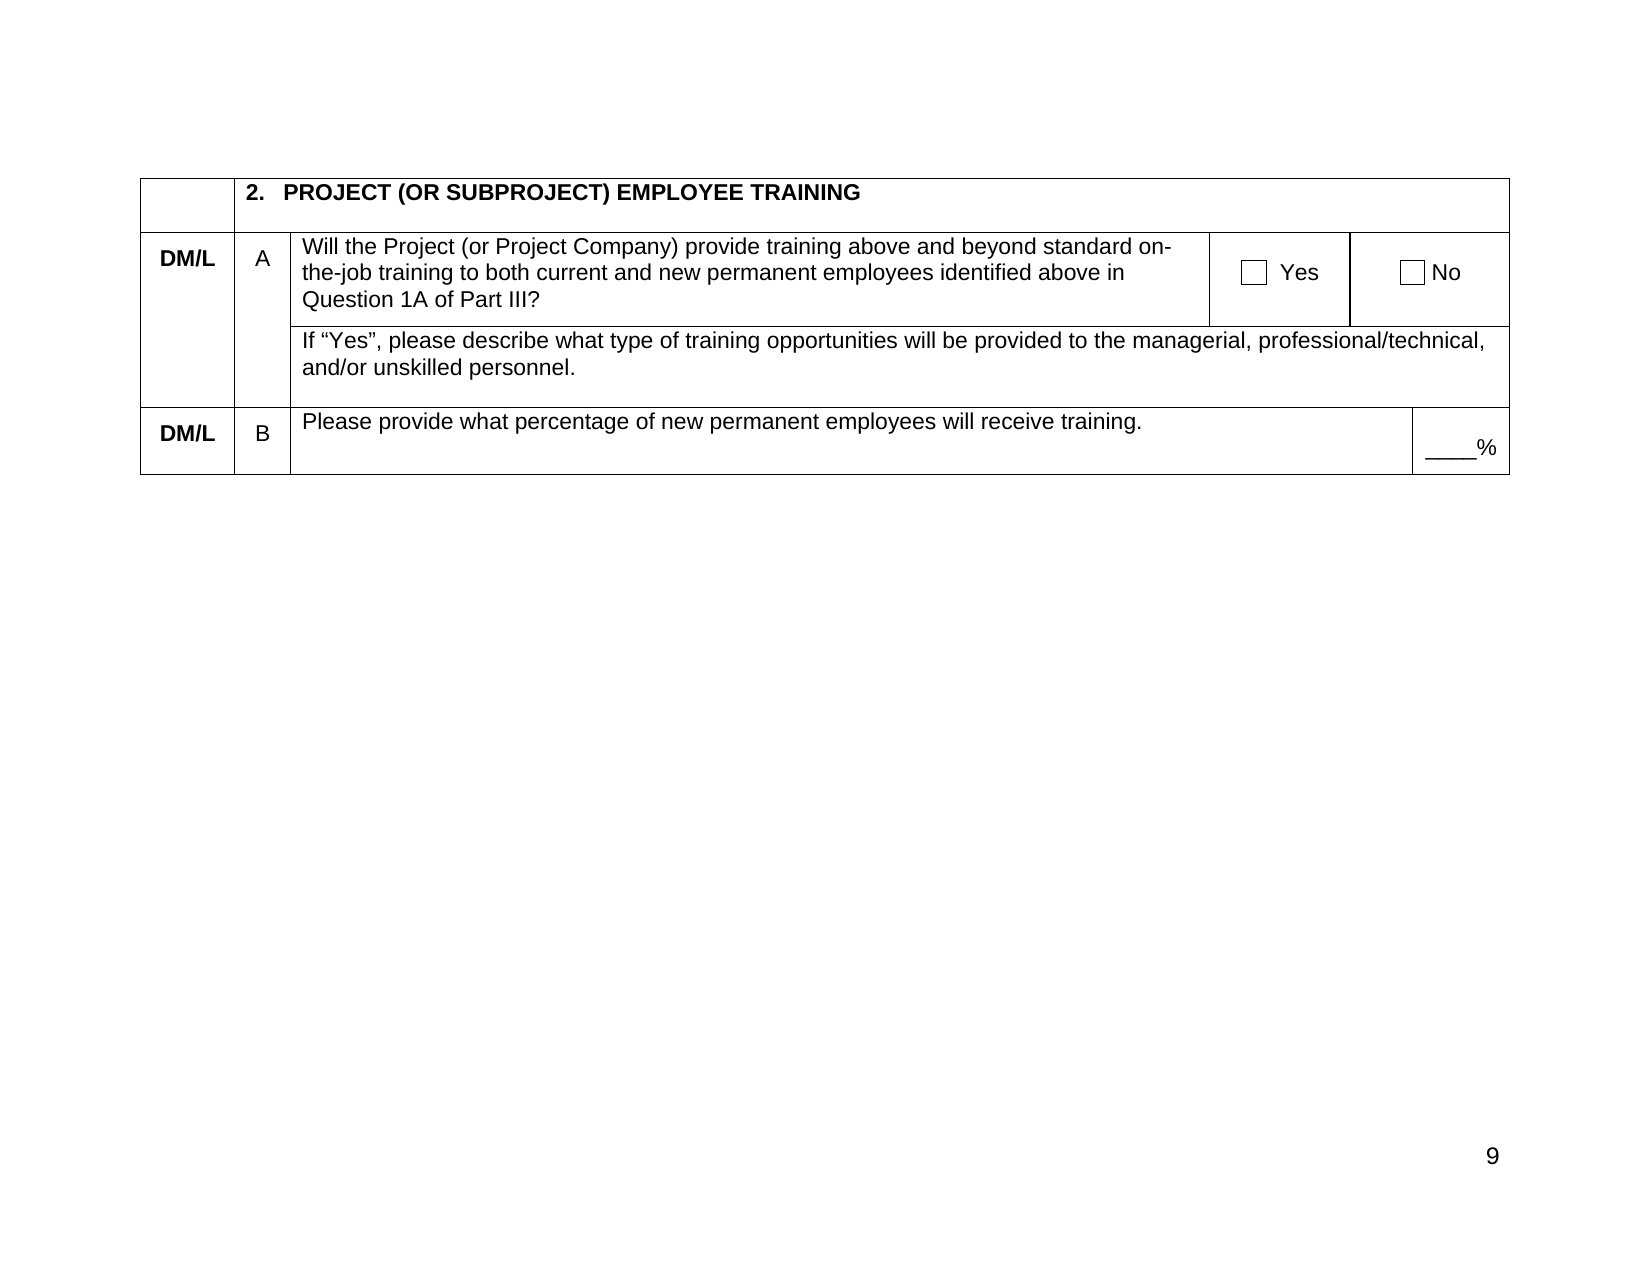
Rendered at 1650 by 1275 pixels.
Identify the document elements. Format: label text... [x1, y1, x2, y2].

table_cell ____% [1413, 408, 1509, 474]
table_cell Will the Project (or Project Company) provide training above and beyond standard on-the-job training to both current and new permanent employees identified above in Question 1A of Part III? [291, 233, 1209, 326]
table_cell DM/L [141, 233, 234, 407]
table_cell Please provide what percentage of new permanent employees will receive training. [291, 408, 1412, 474]
table_cell DM/L [141, 408, 234, 474]
table_header PROJECT (OR SUBPROJECT) EMPLOYEE TRAINING [235, 179, 1509, 232]
table_cell No [1351, 233, 1509, 326]
table_cell If “Yes”, please describe what type of training opportunities will be provided to the managerial, professional/technical, and/or unskilled personnel. [291, 327, 1509, 407]
table_cell Yes [1210, 233, 1349, 326]
table_cell B [235, 408, 290, 474]
table_header [141, 179, 234, 232]
table_cell A [235, 233, 290, 407]
